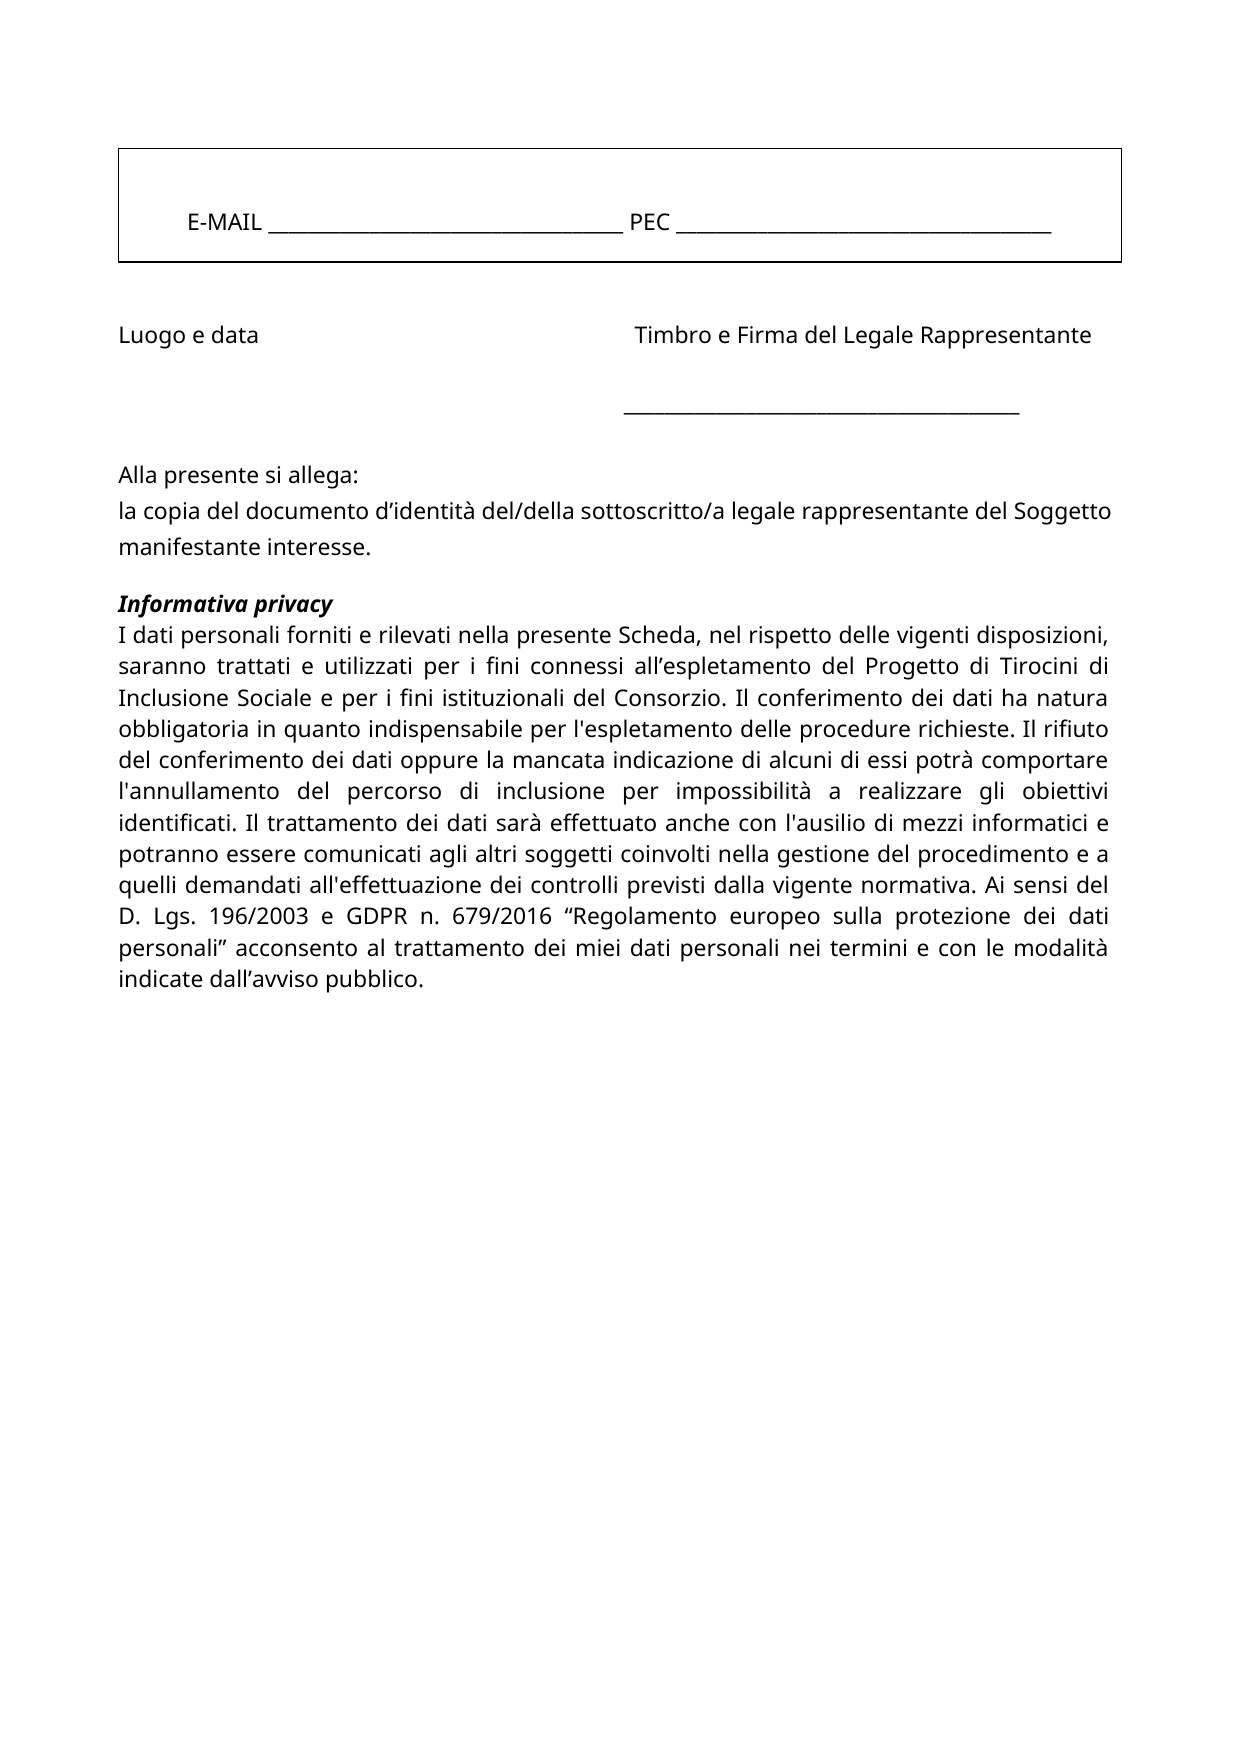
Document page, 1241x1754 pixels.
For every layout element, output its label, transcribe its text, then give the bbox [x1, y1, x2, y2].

text Informativa privacy [118, 588, 1122, 619]
text la copia del documento d’identità del/della sottoscritto/a legale rappresentante del Soggetto manifestante interesse. [118, 495, 1122, 562]
text I dati personali forniti e rilevati nella presente Scheda, nel rispetto delle vigenti disposizioni, saranno trattati e utilizzati per i fini connessi all’espletamento del Progetto di Tirocini di Inclusione Sociale e per i fini istituzionali del Consorzio. Il conferimento dei dati ha natura obbligatoria in quanto indispensabile per l'espletamento delle procedure richieste. Il rifiuto del conferimento dei dati oppure la mancata indicazione di alcuni di essi potrà comportare l'annullamento del percorso di inclusione per impossibilità a realizzare gli obiettivi identificati. Il trattamento dei dati sarà effettuato anche con l'ausilio di mezzi informatici e potranno essere comunicati agli altri soggetti coinvolti nella gestione del procedimento e a quelli demandati all'effettuazione dei controlli previsti dalla vigente normativa. Ai sensi del D. Lgs. 196/2003 e GDPR n. 679/2016 “Regolamento europeo sulla protezione dei dati personali” acconsento al trattamento dei miei dati personali nei termini e con le modalità indicate dall’avviso pubblico. [118, 619, 1110, 994]
text _______________________________________ [118, 387, 1122, 418]
text Luogo e data Timbro e Firma del Legale Rappresentante [118, 319, 1122, 350]
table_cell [119, 149, 1121, 261]
text Alla presente si allega: [118, 459, 1122, 490]
